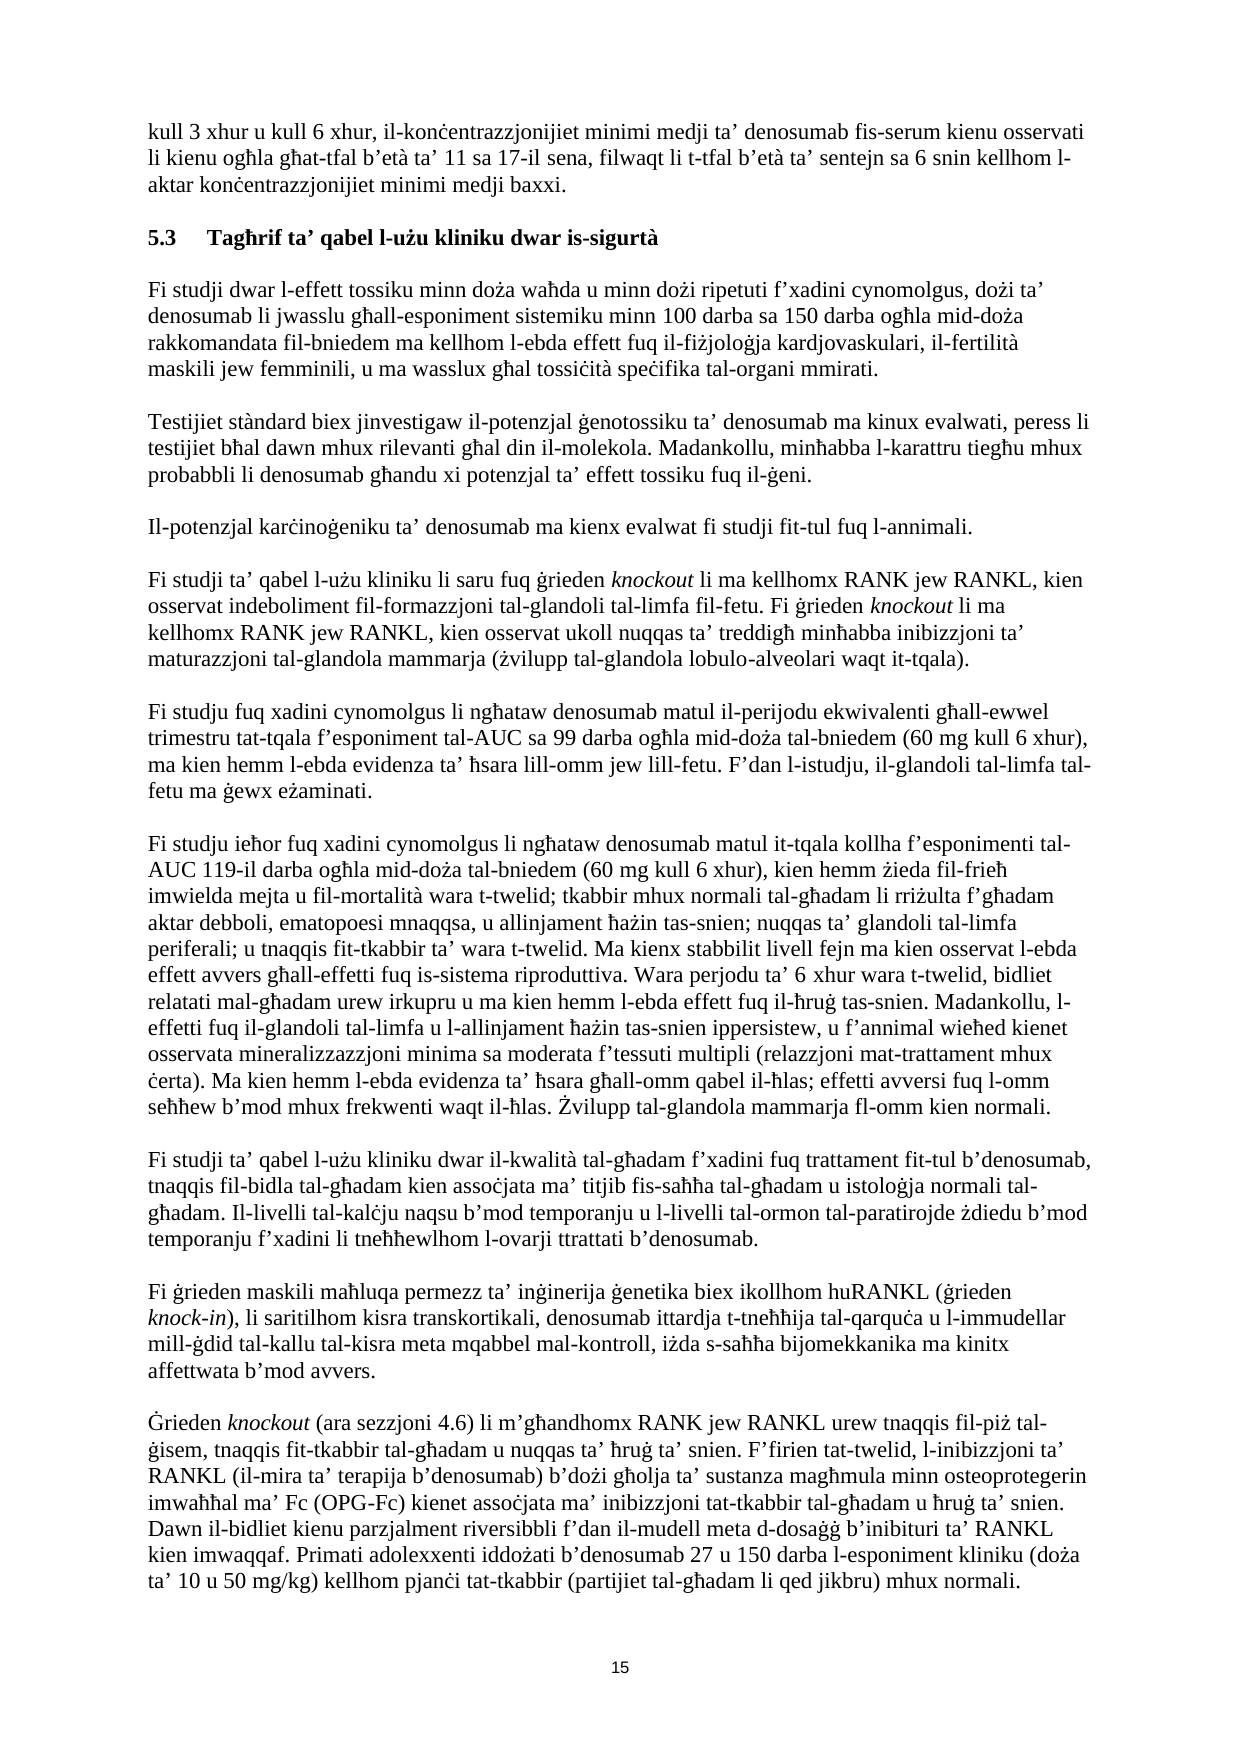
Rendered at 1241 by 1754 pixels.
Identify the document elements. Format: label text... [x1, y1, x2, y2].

text 5.3 Tagħrif ta’ qabel l-użu kliniku dwar is-sigurtà [148, 223, 1093, 250]
text Fi studji ta’ qabel l-użu kliniku li saru fuq ġrieden knockout li ma kellhomx RANK jew RANKL, kien osservat indeboliment fil-formazzjoni tal-glandoli tal-limfa fil-fetu. Fi ġrieden knockout li ma kellhomx RANK jew RANKL, kien osservat ukoll nuqqas ta’ treddigħ minħabba inibizzjoni ta’ maturazzjoni tal-glandola mammarja (żvilupp tal-glandola lobulo-alveolari waqt it-tqala). [148, 566, 1093, 672]
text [148, 1409, 1093, 1594]
text Fi studju ieħor fuq xadini cynomolgus li ngħataw denosumab matul it-tqala kollha f’esponimenti tal-AUC 119-il darba ogħla mid-doża tal-bniedem (60 mg kull 6 xhur), kien hemm żieda fil-frieħ imwielda mejta u fil-mortalità wara t-twelid; tkabbir mhux normali tal-għadam li rriżulta f’għadam aktar debboli, ematopoesi mnaqqsa, u allinjament ħażin tas-snien; nuqqas ta’ glandoli tal-limfa periferali; u tnaqqis fit-tkabbir ta’ wara t-twelid. Ma kienx stabbilit livell fejn ma kien osservat l-ebda effett avvers għall-effetti fuq is-sistema riproduttiva. Wara perjodu ta’ 6 xhur wara t-twelid, bidliet relatati mal-għadam urew irkupru u ma kien hemm l-ebda effett fuq il-ħruġ tas-snien. Madankollu, l-effetti fuq il-glandoli tal-limfa u l-allinjament ħażin tas-snien ippersistew, u f’annimal wieħed kienet osservata mineralizzazzjoni minima sa moderata f’tessuti multipli (relazzjoni mat-trattament mhux ċerta). Ma kien hemm l-ebda evidenza ta’ ħsara għall-omm qabel il-ħlas; effetti avversi fuq l-omm seħħew b’mod mhux frekwenti waqt il-ħlas. Żvilupp tal-glandola mammarja fl-omm kien normali. [148, 830, 1093, 1119]
text Fi ġrieden maskili maħluqa permezz ta’ inġinerija ġenetika biex ikollhom huRANKL (ġrieden knock-in), li saritilhom kisra transkortikali, denosumab ittardja t-tneħħija tal-qarquċa u l-immudellar mill-ġdid tal-kallu tal-kisra meta mqabbel mal-kontroll, iżda s-saħħa bijomekkanika ma kinitx affettwata b’mod avvers. [148, 1278, 1093, 1383]
text Fi studji dwar l-effett tossiku minn doża waħda u minn dożi ripetuti f’xadini cynomolgus, dożi ta’ denosumab li jwasslu għall-esponiment sistemiku minn 100 darba sa 150 darba ogħla mid-doża rakkomandata fil-bniedem ma kellhom l-ebda effett fuq il-fiżjoloġja kardjovaskulari, il-fertilità maskili jew femminili, u ma wasslux għal tossiċità speċifika tal-organi mmirati. [148, 276, 1093, 382]
text Fi studji ta’ qabel l-użu kliniku dwar il-kwalità tal-għadam f’xadini fuq trattament fit-tul b’denosumab, tnaqqis fil-bidla tal-għadam kien assoċjata ma’ titjib fis-saħħa tal-għadam u istoloġja normali tal-għadam. Il-livelli tal-kalċju naqsu b’mod temporanju u l-livelli tal-ormon tal-paratirojde żdiedu b’mod temporanju f’xadini li tneħħewlhom l-ovarji ttrattati b’denosumab. [148, 1146, 1093, 1251]
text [148, 118, 1093, 197]
text Il-potenzjal karċinoġeniku ta’ denosumab ma kienx evalwat fi studji fit-tul fuq l-annimali. [148, 513, 1093, 540]
text Testijiet stàndard biex jinvestigaw il-potenzjal ġenotossiku ta’ denosumab ma kinux evalwati, peress li testijiet bħal dawn mhux rilevanti għal din il-molekola. Madankollu, minħabba l-karattru tiegħu mhux probabbli li denosumab għandu xi potenzjal ta’ effett tossiku fuq il-ġeni. [148, 408, 1093, 487]
text Fi studju fuq xadini cynomolgus li ngħataw denosumab matul il-perijodu ekwivalenti għall-ewwel trimestru tat-tqala f’esponiment tal-AUC sa 99 darba ogħla mid-doża tal-bniedem (60 mg kull 6 xhur), ma kien hemm l-ebda evidenza ta’ ħsara lill-omm jew lill-fetu. F’dan l-istudju, il-glandoli tal-limfa tal-fetu ma ġewx eżaminati. [148, 698, 1093, 803]
